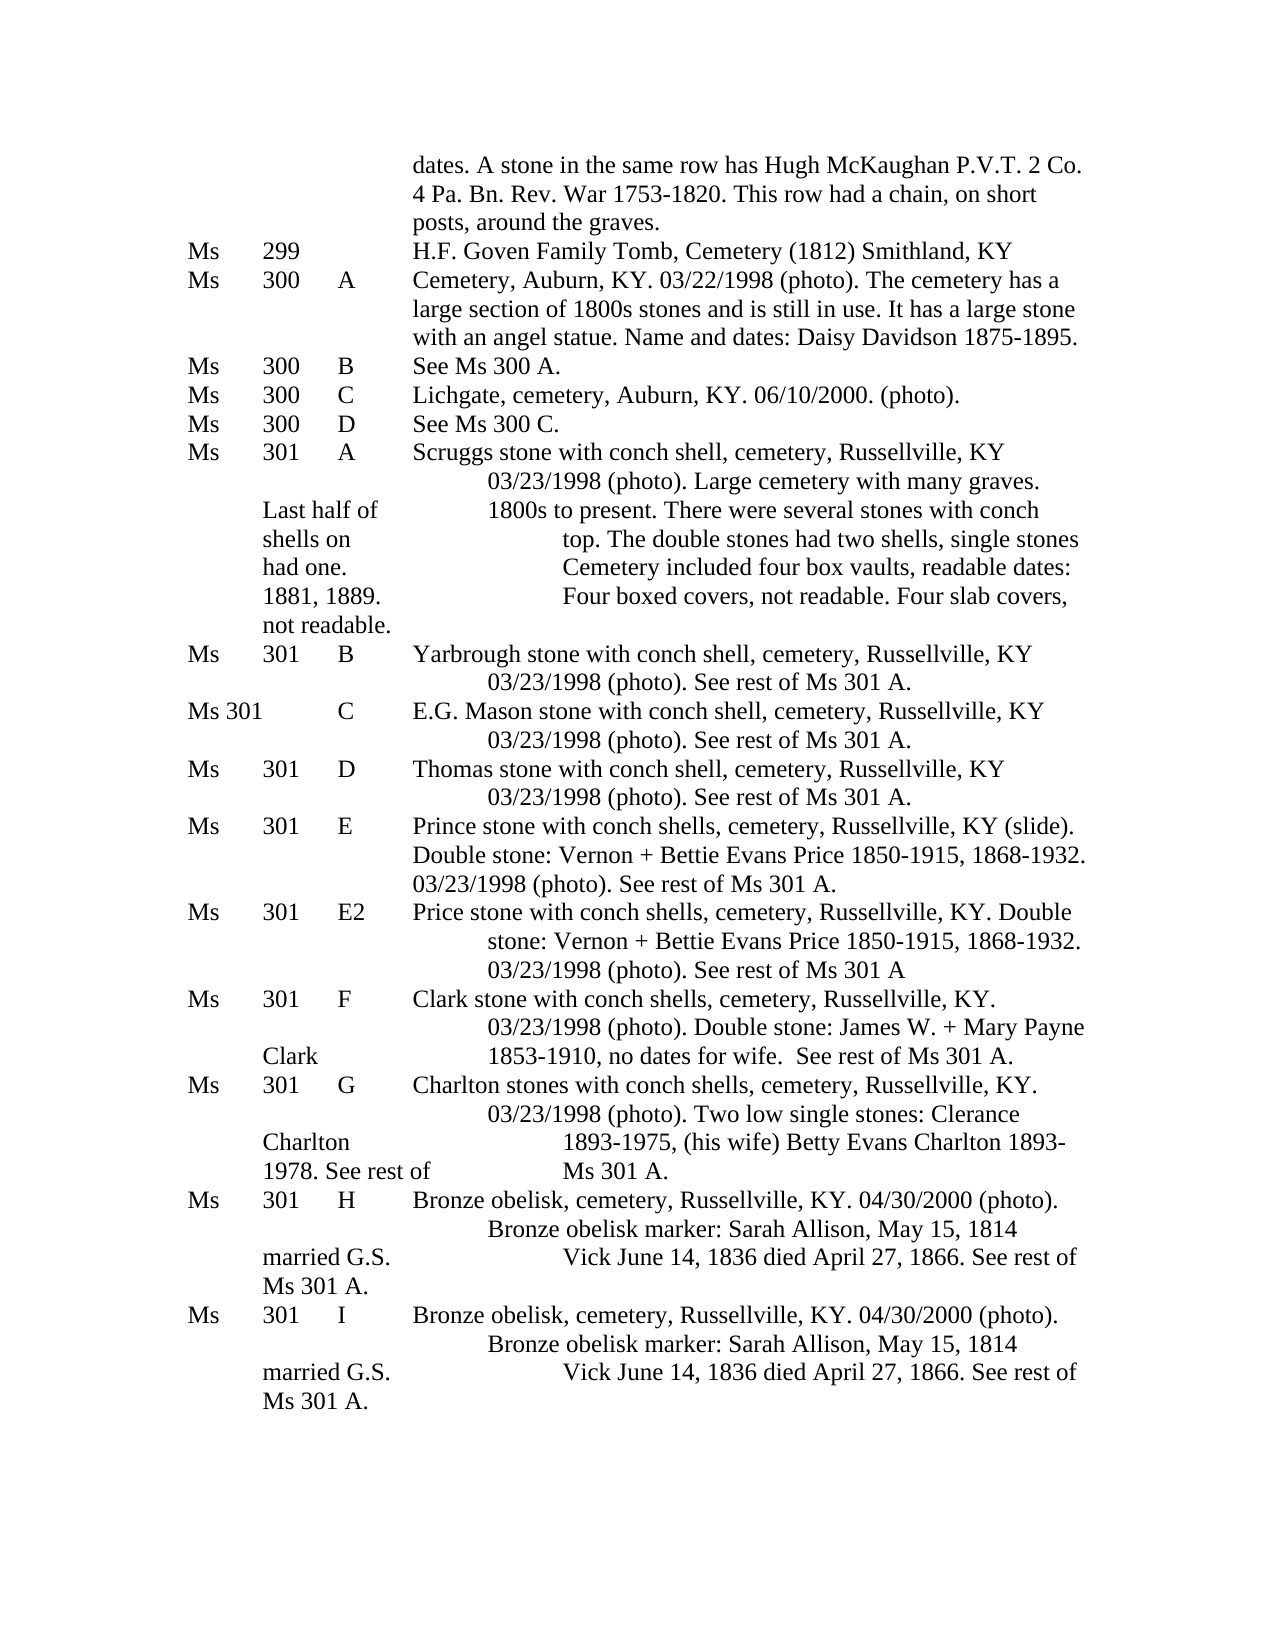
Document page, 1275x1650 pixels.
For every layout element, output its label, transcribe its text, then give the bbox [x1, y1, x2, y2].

text large section of 1800s stones and is still in use. It has a large stone with an angel statue. Name and dates: Daisy Davidson 1875-1895. [412, 294, 1087, 351]
text posts, around the graves. [337, 207, 1087, 236]
text Ms 301 D Thomas stone with conch shell, cemetery, 03/23/1998 (photo). See rest of Ms 301 A. [187, 754, 1087, 811]
text Ms 301 H Bronze obelisk, cemetery, 04/30/2000 (photo). Bronze obelisk marker: Sarah Allison, May 15, 1814 married G.S. Vick June 14, 1836 died April 27, 1866. See rest of Ms 301 A. [187, 1185, 1087, 1300]
text Ms 301 A Scruggs stone with conch shell, cemetery, 03/23/1998 (photo). Large cemetery with many graves. Last half of 1800s to present. There were several stones with conch shells on top. The double stones had two shells, single stones had one. Cemetery included four box vaults, readable dates: 1881, 1889. Four boxed covers, not readable. Four slab covers, not readable. [187, 437, 1087, 639]
text Ms 301 F Clark stone with conch shells, cemetery, 03/23/1998 (photo). Double stone: James W. + Mary Payne Clark 1853-1910, no dates for wife. See rest of Ms 301 A. [187, 984, 1087, 1070]
text Ms 300 C Lichgate, cemetery, 06/10/2000. (photo). [187, 380, 1087, 409]
text Ms 301 C E.G. Mason stone with conch shell, cemetery, 03/23/1998 (photo). See rest of Ms 301 A. [187, 696, 1087, 754]
text Double stone: + Bettie Evans Price 1850-1915, 1868-1932. 03/23/1998 (photo). See rest of Ms 301 A. [187, 840, 1087, 897]
text Ms 300 D See Ms 300 C. [187, 409, 1087, 437]
text Ms 300 B See Ms 300 A. [187, 351, 1087, 380]
text dates. A stone in the same row has Hugh McKaughan P.V.T. 2 Co. [337, 150, 1087, 179]
text Ms 299 H.F. Goven Family Tomb, Cemetery (1812) [187, 236, 1087, 265]
text 4 Bn. Rev. War 1753-1820. This row had a chain, on short [337, 179, 1087, 207]
text Ms 301 I Bronze obelisk, cemetery, 04/30/2000 (photo). Bronze obelisk marker: Sarah Allison, May 15, 1814 married G.S. Vick June 14, 1836 died April 27, 1866. See rest of Ms 301 A. [187, 1300, 1087, 1415]
text Ms 301 E2 Price stone with conch shells, cemetery, Double stone: + Bettie Evans Price 1850-1915, 1868-1932. 03/23/1998 (photo). See rest of Ms 301 A [187, 897, 1087, 984]
text Ms 301 G Charlton stones with conch shells, cemetery, 03/23/1998 (photo). Two low single stones: Clerance Charlton 1893-1975, (his wife) Betty Evans Charlton 1893-1978. See rest of Ms 301 A. [187, 1070, 1087, 1185]
text Ms 301 B Yarbrough stone with conch shell, cemetery, 03/23/1998 (photo). See rest of Ms 301 A. [187, 639, 1087, 696]
text Ms 300 A Cemetery, 03/22/1998 (photo). The cemetery has a [187, 265, 1087, 294]
text Ms 301 E Prince stone with conch shells, cemetery, (slide). [187, 811, 1087, 840]
